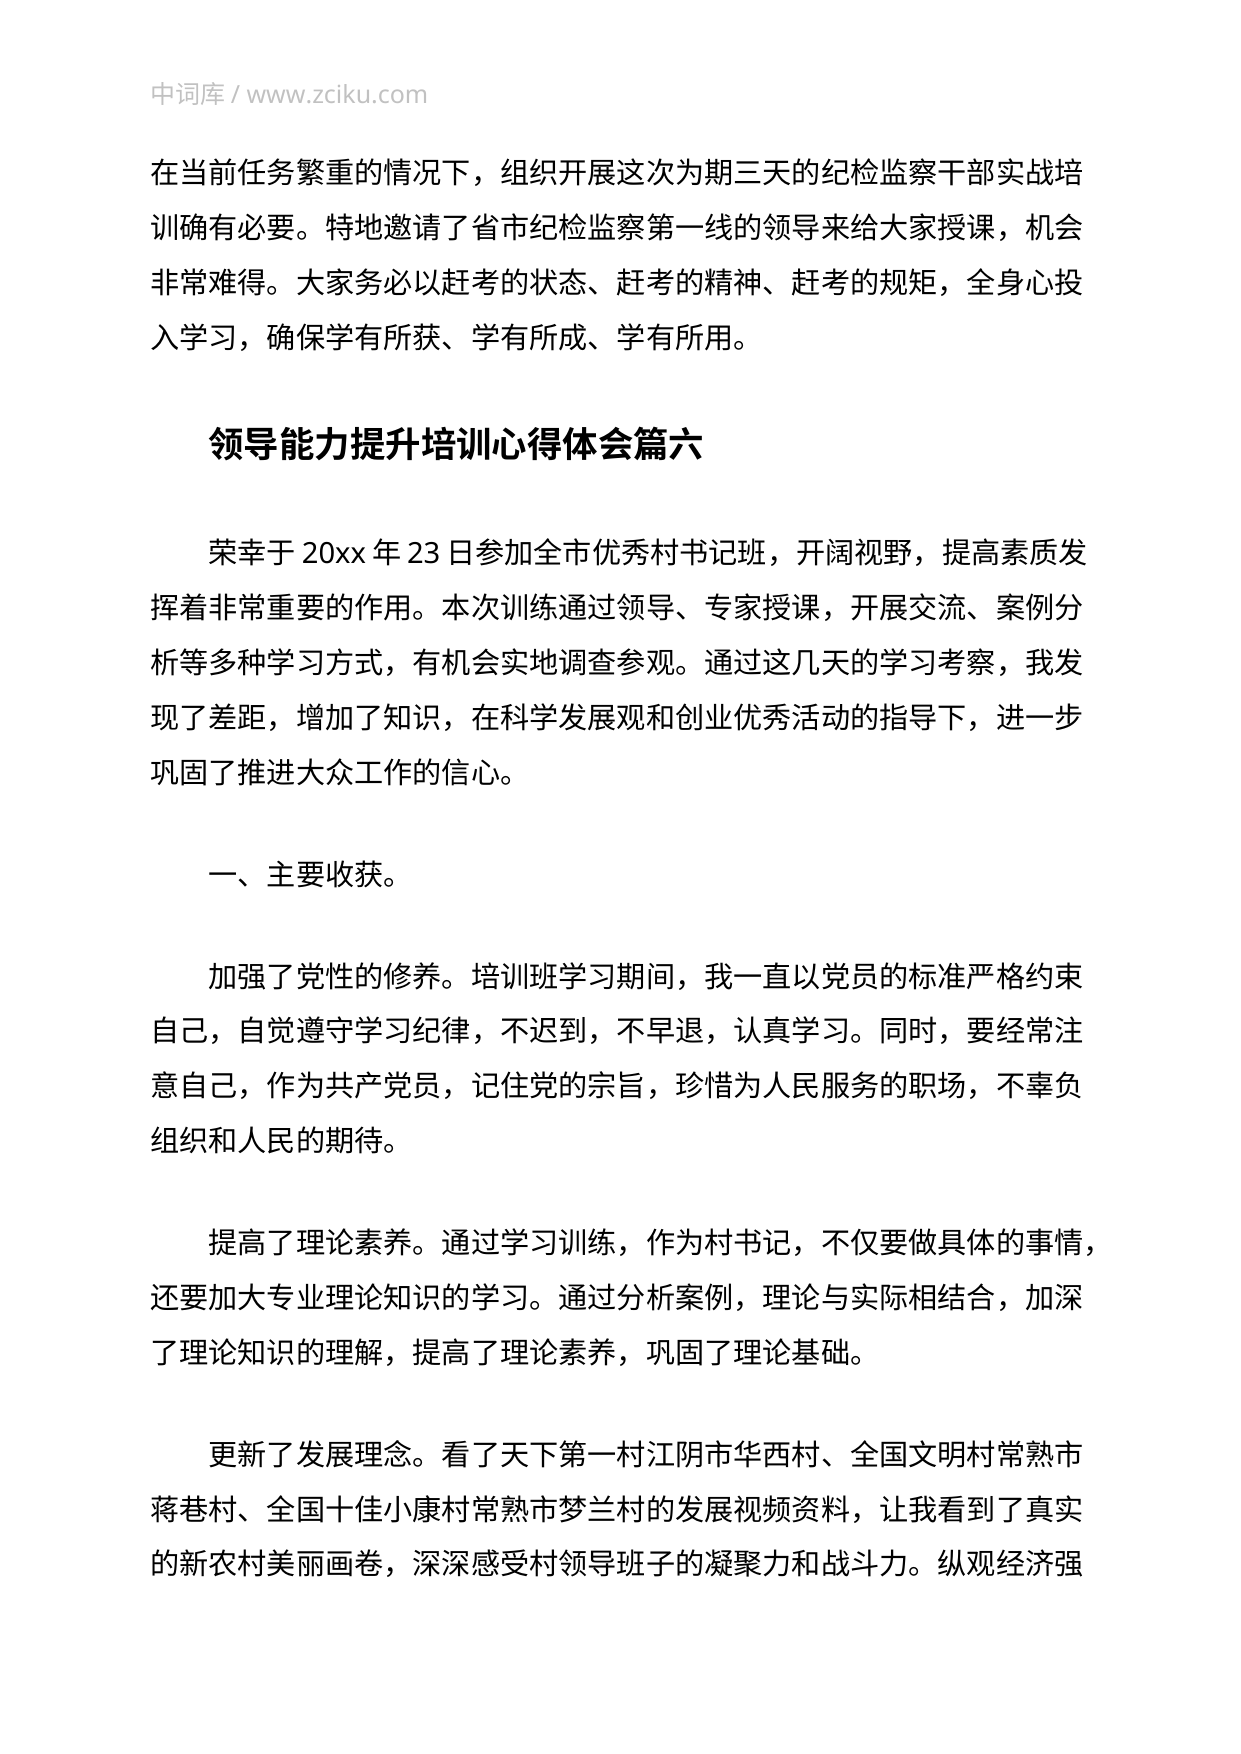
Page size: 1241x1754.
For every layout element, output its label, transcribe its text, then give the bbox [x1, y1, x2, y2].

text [150, 1431, 1090, 1583]
text 加强了党性的修养。培训班学习期间，我一直以党员的标准严格约束自己，自觉遵守学习纪律，不迟到，不早退，认真学习。同时，要经常注意自己，作为共产党员，记住党的宗旨，珍惜为人民服务的职场，不辜负组织和人民的期待。 [150, 953, 1090, 1160]
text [150, 150, 1090, 357]
text 一、主要收获。 [150, 851, 1090, 894]
text 荣幸于20xx年23日参加全市优秀村书记班，开阔视野，提高素质发挥着非常重要的作用。本次训练通过领导、专家授课，开展交流、案例分析等多种学习方式，有机会实地调查参观。通过这几天的学习考察，我发现了差距，增加了知识，在科学发展观和创业优秀活动的指导下，进一步巩固了推进大众工作的信心。 [150, 530, 1090, 792]
text 领导能力提升培训心得体会篇六 [150, 416, 1090, 468]
text 提高了理论素养。通过学习训练，作为村书记，不仅要做具体的事情，还要加大专业理论知识的学习。通过分析案例，理论与实际相结合，加深了理论知识的理解，提高了理论素养，巩固了理论基础。 [150, 1219, 1090, 1372]
